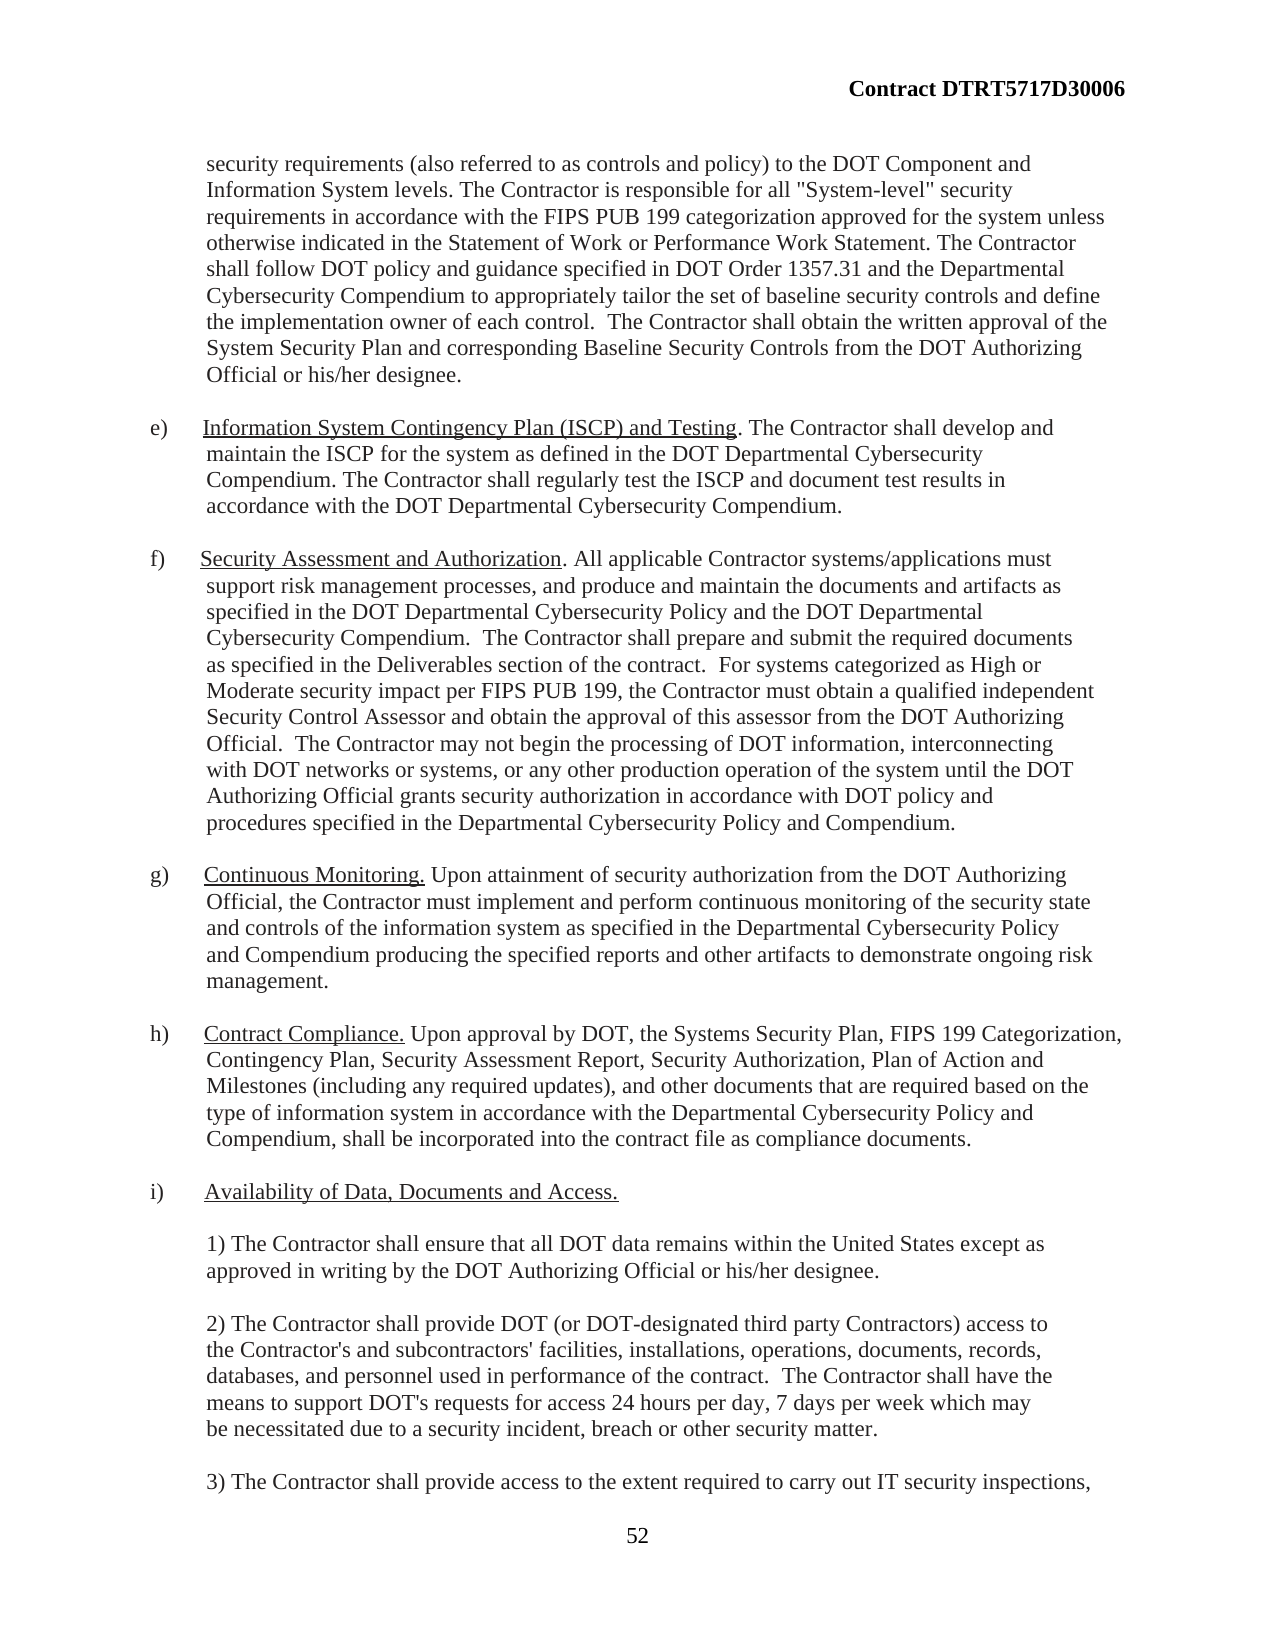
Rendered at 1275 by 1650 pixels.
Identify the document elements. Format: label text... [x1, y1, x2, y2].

text e) Information System Contingency Plan (ISCP) and Testing. The Contractor shall develop and maintain the ISCP for the system as defined in the DOT Departmental Cybersecurity Compendium. The Contractor shall regularly test the ISCP and document test results in accordance with the DOT Departmental Cybersecurity Compendium. [150, 413, 1111, 519]
text h) Contract Compliance. Upon approval by DOT, the Systems Security Plan, FIPS 199 Categorization, Contingency Plan, Security Assessment Report, Security Authorization, Plan of Action and Milestones (including any required updates), and other documents that are required based on the type of information system in accordance with the Departmental Cybersecurity Policy and Compendium, shall be incorporated into the contract file as compliance documents. [150, 1020, 1125, 1151]
text 2) The Contractor shall provide DOT (or DOT-designated third party Contractors) access to the Contractor's and subcontractors' facilities, installations, operations, documents, records, databases, and personnel used in performance of the contract. The Contractor shall have the means to support DOT's requests for access 24 hours per day, 7 days per week which may be necessitated due to a security incident, breach or other security matter. [206, 1309, 1058, 1441]
text 1) The Contractor shall ensure that all DOT data remains within the United States except as approved in writing by the DOT Authorizing Official or his/her designee. [206, 1231, 1051, 1283]
text g) Continuous Monitoring. Upon attainment of security authorization from the DOT Authorizing Official, the Contractor must implement and perform continuous monitoring of the security state and controls of the information system as specified in the Departmental Cybersecurity Policy and Compendium producing the specified reports and other artifacts to demonstrate ongoing risk management. [150, 862, 1099, 993]
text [206, 1468, 1125, 1494]
text f) Security Assessment and Authorization. All applicable Contractor systems/applications must support risk management processes, and produce and maintain the documents and artifacts as specified in the DOT Departmental Cybersecurity Policy and the DOT Departmental Cybersecurity Compendium. The Contractor shall prepare and submit the required documents as specified in the Deliverables section of the contract. For systems categorized as High or Moderate security impact per FIPS PUB 199, the Contractor must obtain a qualified independent Security Control Assessor and obtain the approval of this assessor from the DOT Authorizing Official. The Contractor may not begin the processing of DOT information, interconnecting with DOT networks or systems, or any other production operation of the system until the DOT Authorizing Official grants security authorization in accordance with DOT policy and procedures specified in the Departmental Cybersecurity Policy and Compendium. [150, 545, 1097, 835]
text i) Availability of Data, Documents and Access. [150, 1178, 1125, 1204]
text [150, 150, 1110, 387]
